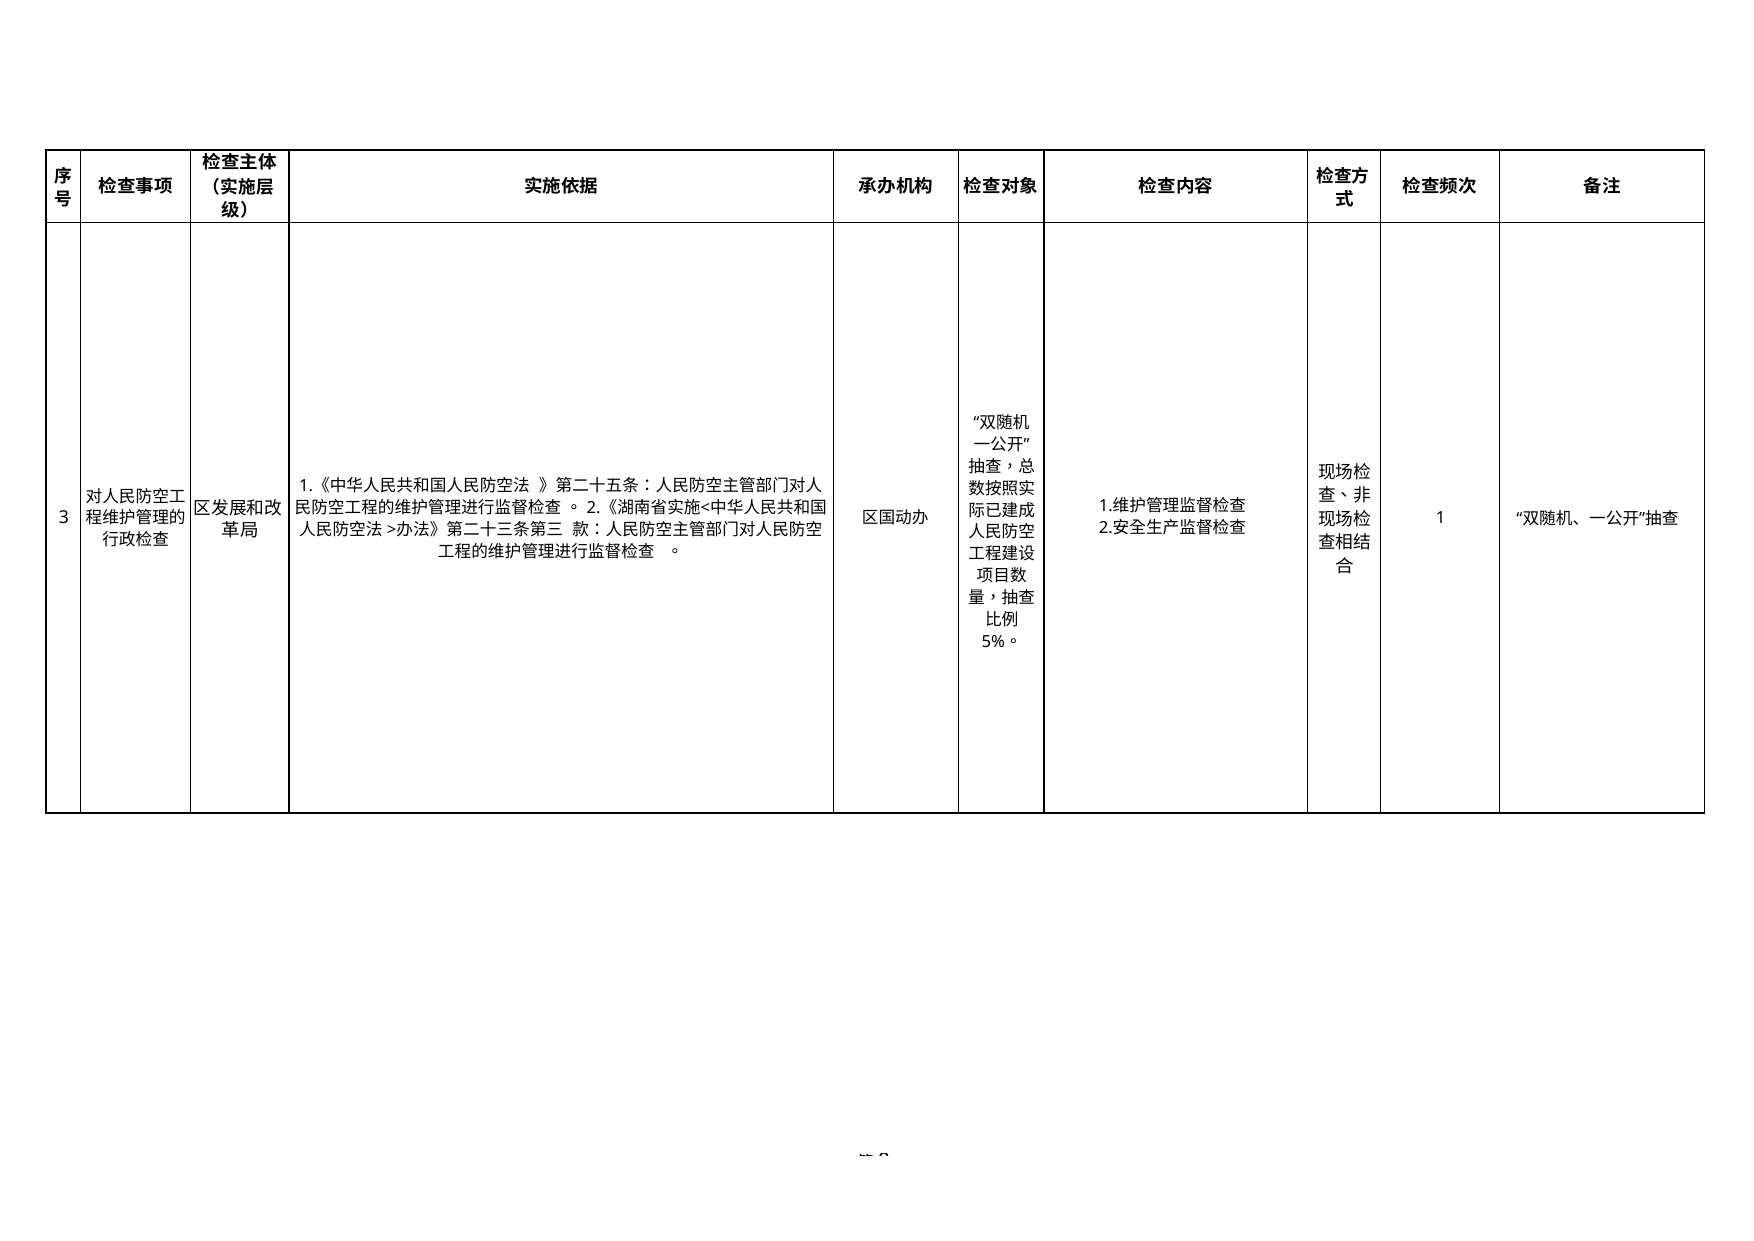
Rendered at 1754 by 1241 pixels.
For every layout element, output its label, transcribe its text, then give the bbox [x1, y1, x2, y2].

table_cell 现场检 查、非 现场检 查相结 合 [1308, 223, 1380, 812]
table_header 序 号 [47, 151, 80, 221]
table_cell 区发展和改 革局 [191, 223, 288, 812]
table_header 承办机构 [834, 151, 958, 221]
table_cell 3 [47, 223, 80, 812]
table_header 备注 [1500, 151, 1704, 221]
table_cell 对人民防空工 程维护管理的 行政检查 [81, 223, 190, 812]
table_header 检查主体 （实施层 级） [191, 151, 288, 221]
table_cell 1.维护管理监督检查 2.安全生产监督检查 [1045, 223, 1307, 812]
table_header 检查对象 [959, 151, 1043, 221]
table_cell 区国动办 [834, 223, 958, 812]
table_header 检查频次 [1381, 151, 1499, 221]
table_header 检查方 式 [1308, 151, 1380, 221]
table_header 检查内容 [1045, 151, 1307, 221]
table_header 实施依据 [290, 151, 833, 221]
table_cell 1.《中华人民共和国人民防空法 》第二十五条：人民防空主管部门对人 民防空工程的维护管理进行监督检查 。 2.《湖南省实施<中华人民共和国人民防空法 >办法》第二十三条第三 款：人民防空主管部门对人民防空工程的维护管理进行监督检查 。 [290, 223, 833, 812]
table_cell “双随机、一公开”抽查 [1500, 223, 1704, 812]
table_cell “双随机 一公开” 抽查，总 数按照实 际已建成 人民防空 工程建设 项目数 量，抽查 比例5%。 [959, 223, 1043, 812]
table_header 检查事项 [81, 151, 190, 221]
table_cell 1 [1381, 223, 1499, 812]
